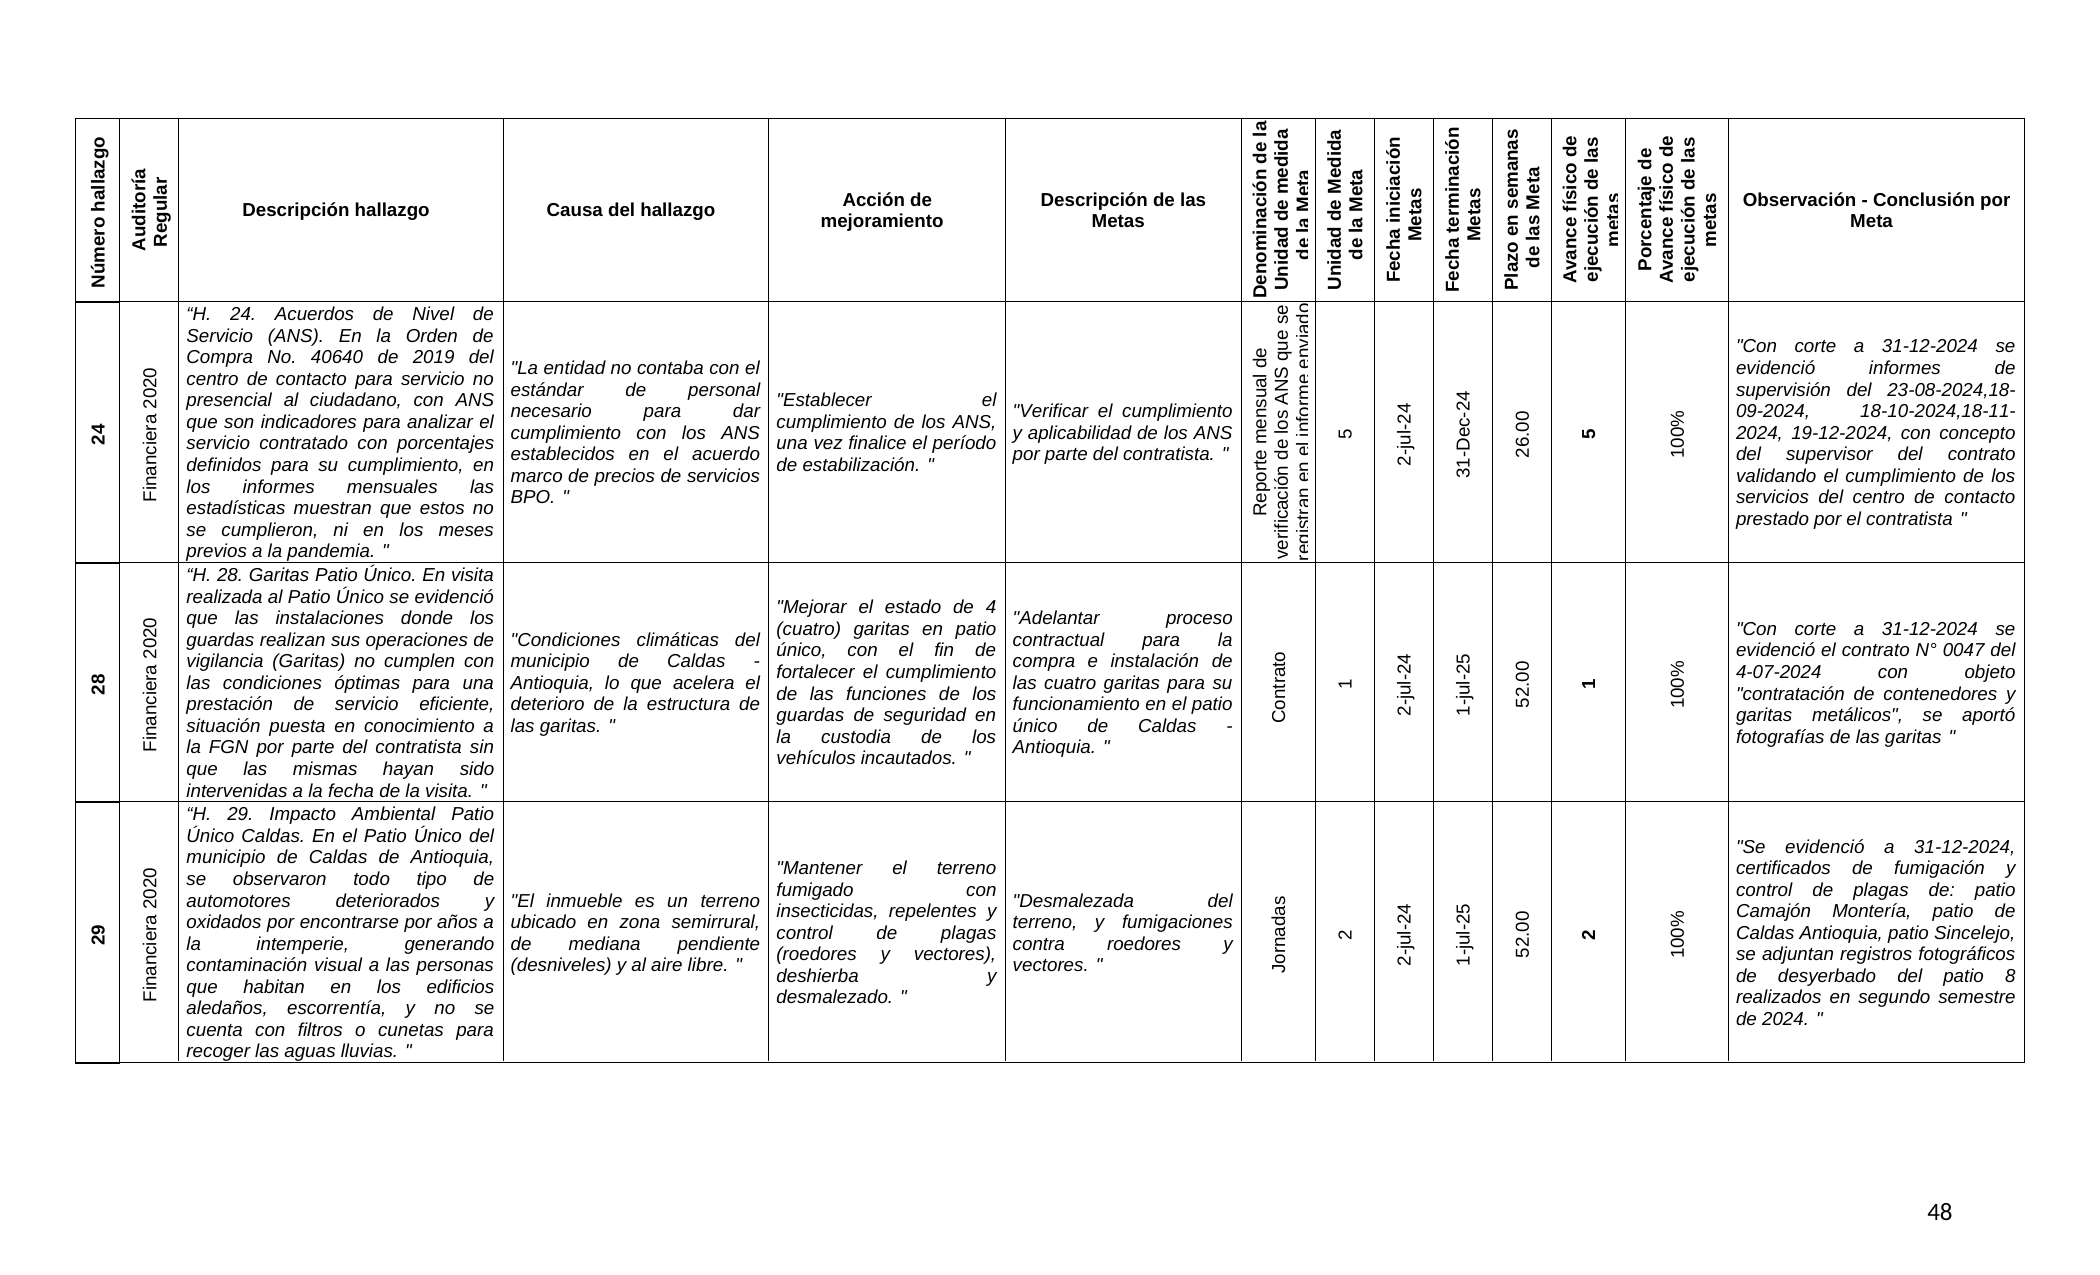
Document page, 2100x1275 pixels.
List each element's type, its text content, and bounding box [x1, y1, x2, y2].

table_header Avance físico de ejecución de las metas [1552, 119, 1625, 301]
table_header Denominación de la Unidad de medida de la Meta [1242, 119, 1315, 301]
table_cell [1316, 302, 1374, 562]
table_header Auditoría Regular [120, 119, 178, 301]
table_header Fecha terminación Metas [1434, 119, 1492, 301]
table_header Acción de mejoramiento [769, 119, 1005, 301]
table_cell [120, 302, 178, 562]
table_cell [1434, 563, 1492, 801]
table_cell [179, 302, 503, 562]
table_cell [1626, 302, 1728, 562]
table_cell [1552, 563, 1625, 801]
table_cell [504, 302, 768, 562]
table_header Descripción de las Metas [1006, 119, 1241, 301]
table_header Causa del hallazgo [504, 119, 768, 301]
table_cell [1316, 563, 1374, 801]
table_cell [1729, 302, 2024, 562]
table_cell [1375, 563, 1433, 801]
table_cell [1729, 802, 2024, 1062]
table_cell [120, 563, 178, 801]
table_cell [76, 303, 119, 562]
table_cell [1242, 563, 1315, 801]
table_header Fecha iniciación Metas [1375, 119, 1433, 301]
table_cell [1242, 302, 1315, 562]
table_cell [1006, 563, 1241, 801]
table_header Número hallazgo [76, 119, 119, 301]
table_header Porcentaje de Avance físico de ejecución de las metas [1626, 119, 1728, 301]
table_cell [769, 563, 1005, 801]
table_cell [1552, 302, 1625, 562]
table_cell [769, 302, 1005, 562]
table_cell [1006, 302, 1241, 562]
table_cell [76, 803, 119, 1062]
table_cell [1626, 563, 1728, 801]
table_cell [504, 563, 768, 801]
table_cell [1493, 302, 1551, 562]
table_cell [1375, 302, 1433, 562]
table_header Unidad de Medida de la Meta [1316, 119, 1374, 301]
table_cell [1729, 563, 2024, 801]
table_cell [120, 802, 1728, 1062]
table_header Observación - Conclusión por Meta [1729, 119, 2024, 301]
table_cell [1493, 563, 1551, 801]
table_header Plazo en semanas de las Meta [1493, 119, 1551, 301]
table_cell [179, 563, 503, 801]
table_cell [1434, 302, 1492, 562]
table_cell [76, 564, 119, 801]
table_header Descripción hallazgo [179, 119, 503, 301]
